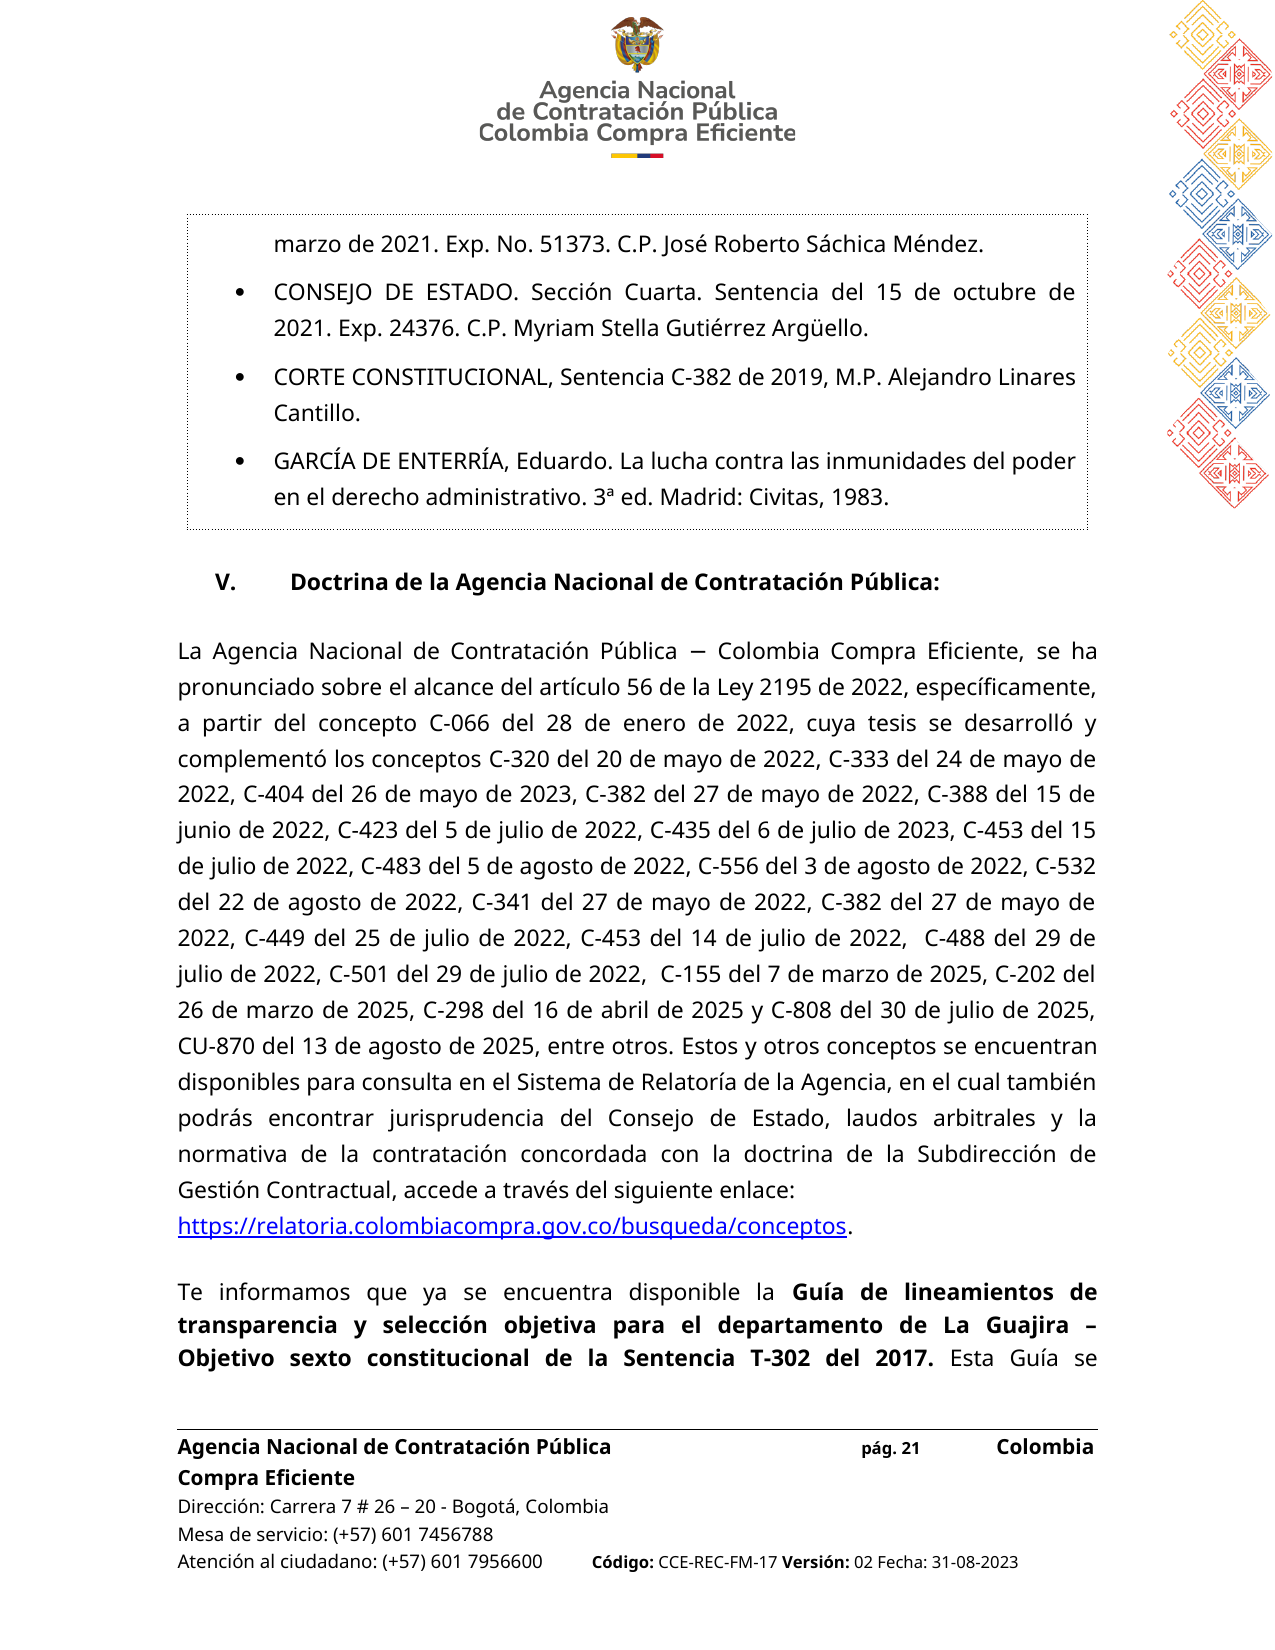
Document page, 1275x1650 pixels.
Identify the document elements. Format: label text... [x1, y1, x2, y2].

text La Agencia Nacional de Contratación Pública − Colombia Compra Eficiente, se ha pronunciado sobre el alcance del artículo 56 de la Ley 2195 de 2022, específicamente, a partir del concepto C-066 del 28 de enero de 2022, cuya tesis se desarrolló y complementó los conceptos C-320 del 20 de mayo de 2022, C-333 del 24 de mayo de 2022, C-404 del 26 de mayo de 2023, C-382 del 27 de mayo de 2022, C-388 del 15 de junio de 2022, C-423 del 5 de julio de 2022, C-435 del 6 de julio de 2023, C-453 del 15 de julio de 2022, C-483 del 5 de agosto de 2022, C-556 del 3 de agosto de 2022, C-532 del 22 de agosto de 2022, C-341 del 27 de mayo de 2022, C-382 del 27 de mayo de 2022, C-449 del 25 de julio de 2022, C-453 del 14 de julio de 2022, C-488 del 29 de julio de 2022, C-501 del 29 de julio de 2022, C-155 del 7 de marzo de 2025, C-202 del 26 de marzo de 2025, C-298 del 16 de abril de 2025 y C-808 del 30 de julio de 2025, CU-870 del 13 de agosto de 2025, entre otros. Estos y otros conceptos se encuentran disponibles para consulta en el Sistema de Relatoría de la Agencia, en el cual también podrás encontrar jurisprudencia del Consejo de Estado, laudos arbitrales y la normativa de la contratación concordada con la doctrina de la Subdirección de Gestión Contractual, accede a través del siguiente enlace: [177, 635, 1098, 1205]
text https://relatoria.colombiacompra.gov.co/busqueda/conceptos. [177, 1210, 1098, 1241]
picture [1165, 0, 1272, 506]
picture [479, 17, 796, 158]
list Doctrina de la Agencia Nacional de Contratación Pública: [215, 566, 1098, 597]
